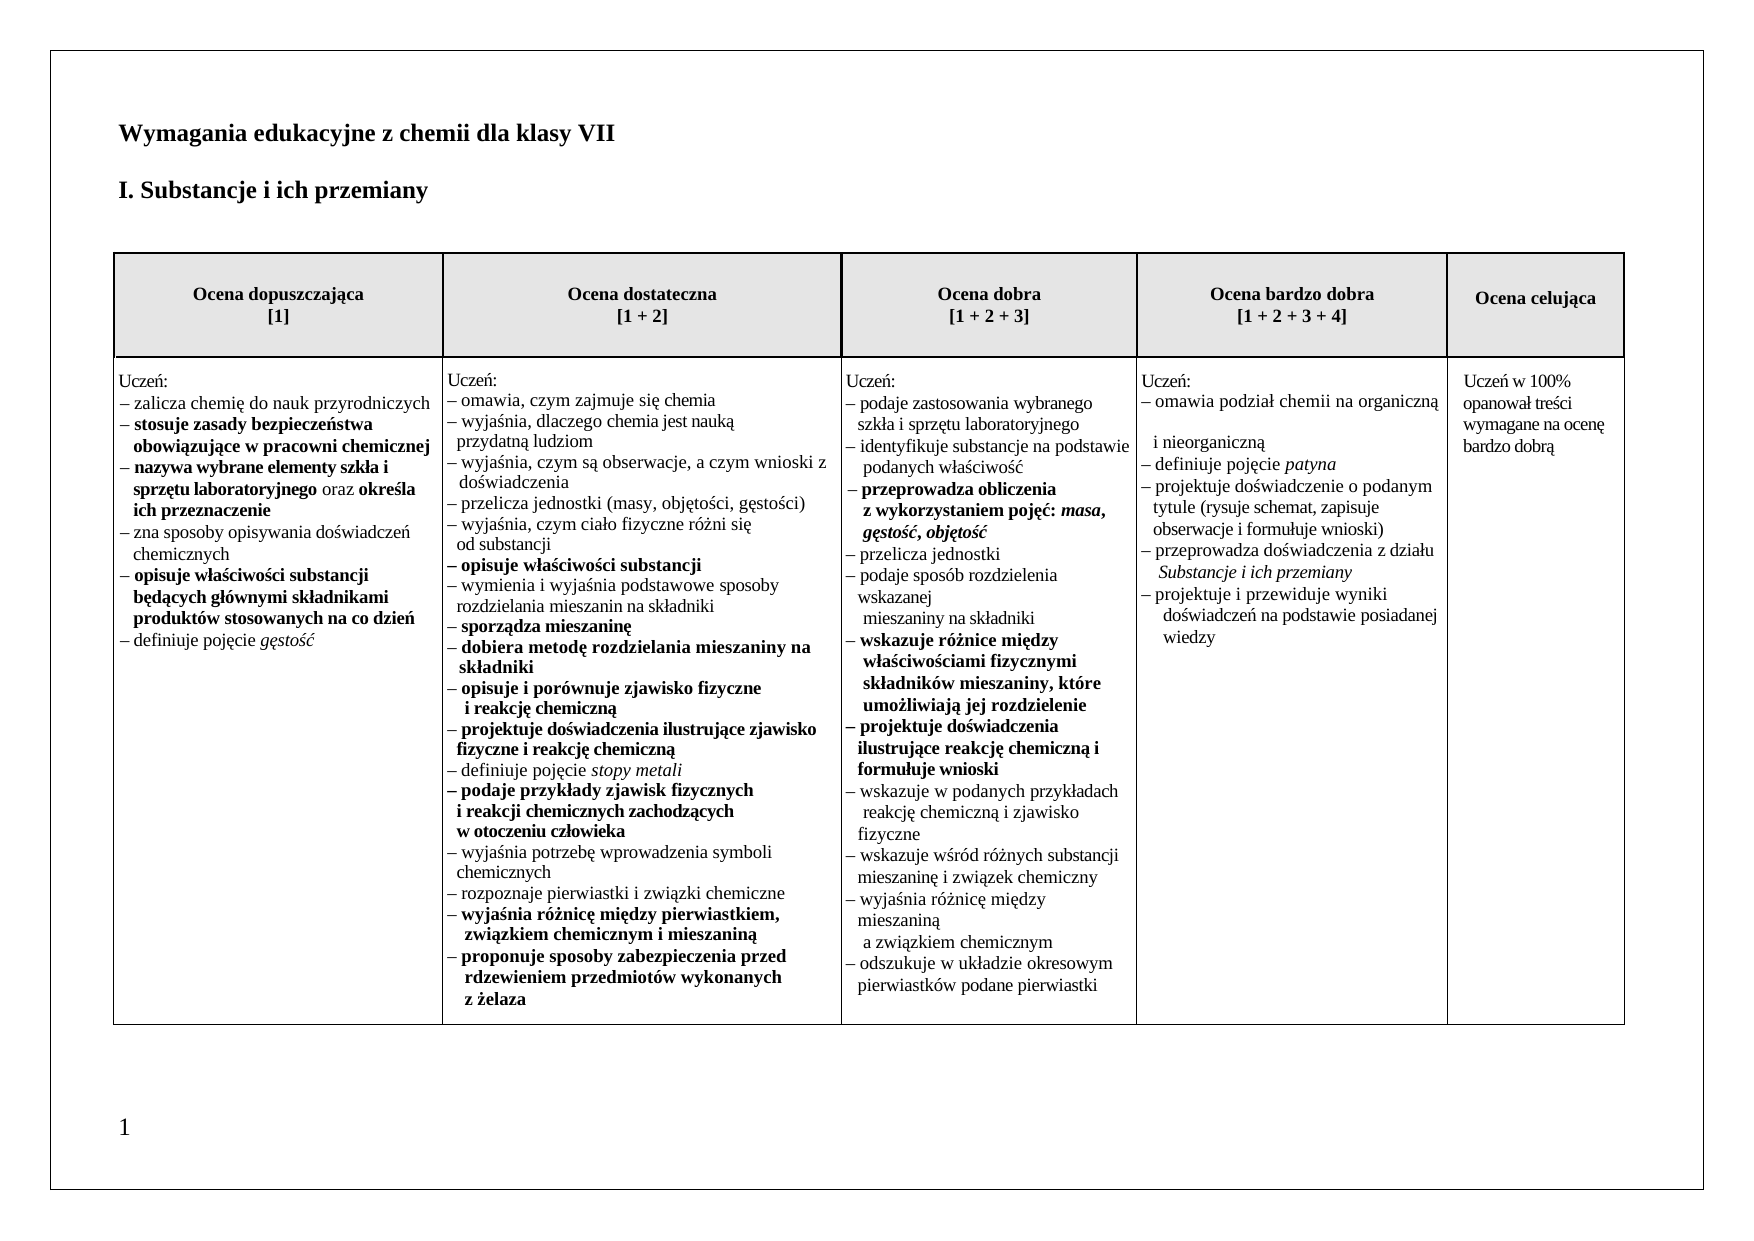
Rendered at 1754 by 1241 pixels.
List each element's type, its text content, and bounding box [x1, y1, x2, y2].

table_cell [443, 358, 841, 1024]
table_cell Uczeń: – omawia podział chemii na organiczną i nieorganiczną – definiuje pojęcie patyna – projektuje doświadczenie o podanym tytule (rysuje schemat, zapisuje obserwacje i formułuje wnioski) – przeprowadza doświadczenia z działu Substancje i ich przemiany – projektuje i przewiduje wyniki doświadczeń na podstawie posiadanej wiedzy [1137, 358, 1447, 1024]
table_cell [842, 358, 1136, 1024]
table_cell Uczeń w 100% opanował treści wymagane na ocenę bardzo dobrą [1448, 358, 1624, 1024]
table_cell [114, 357, 442, 1024]
table_header Ocena celująca [1448, 254, 1623, 356]
table_header Ocena dobra [1 + 2 + 3] [843, 254, 1136, 356]
table_header Ocena dostateczna [1 + 2] [444, 254, 840, 356]
text I. Substancje i ich przemiany [118, 176, 1636, 204]
text Wymagania edukacyjne z chemii dla klasy VII [118, 118, 1636, 147]
table_header Ocena dopuszczająca [1] [115, 254, 442, 356]
table_header Ocena bardzo dobra [1 + 2 + 3 + 4] [1138, 254, 1446, 356]
